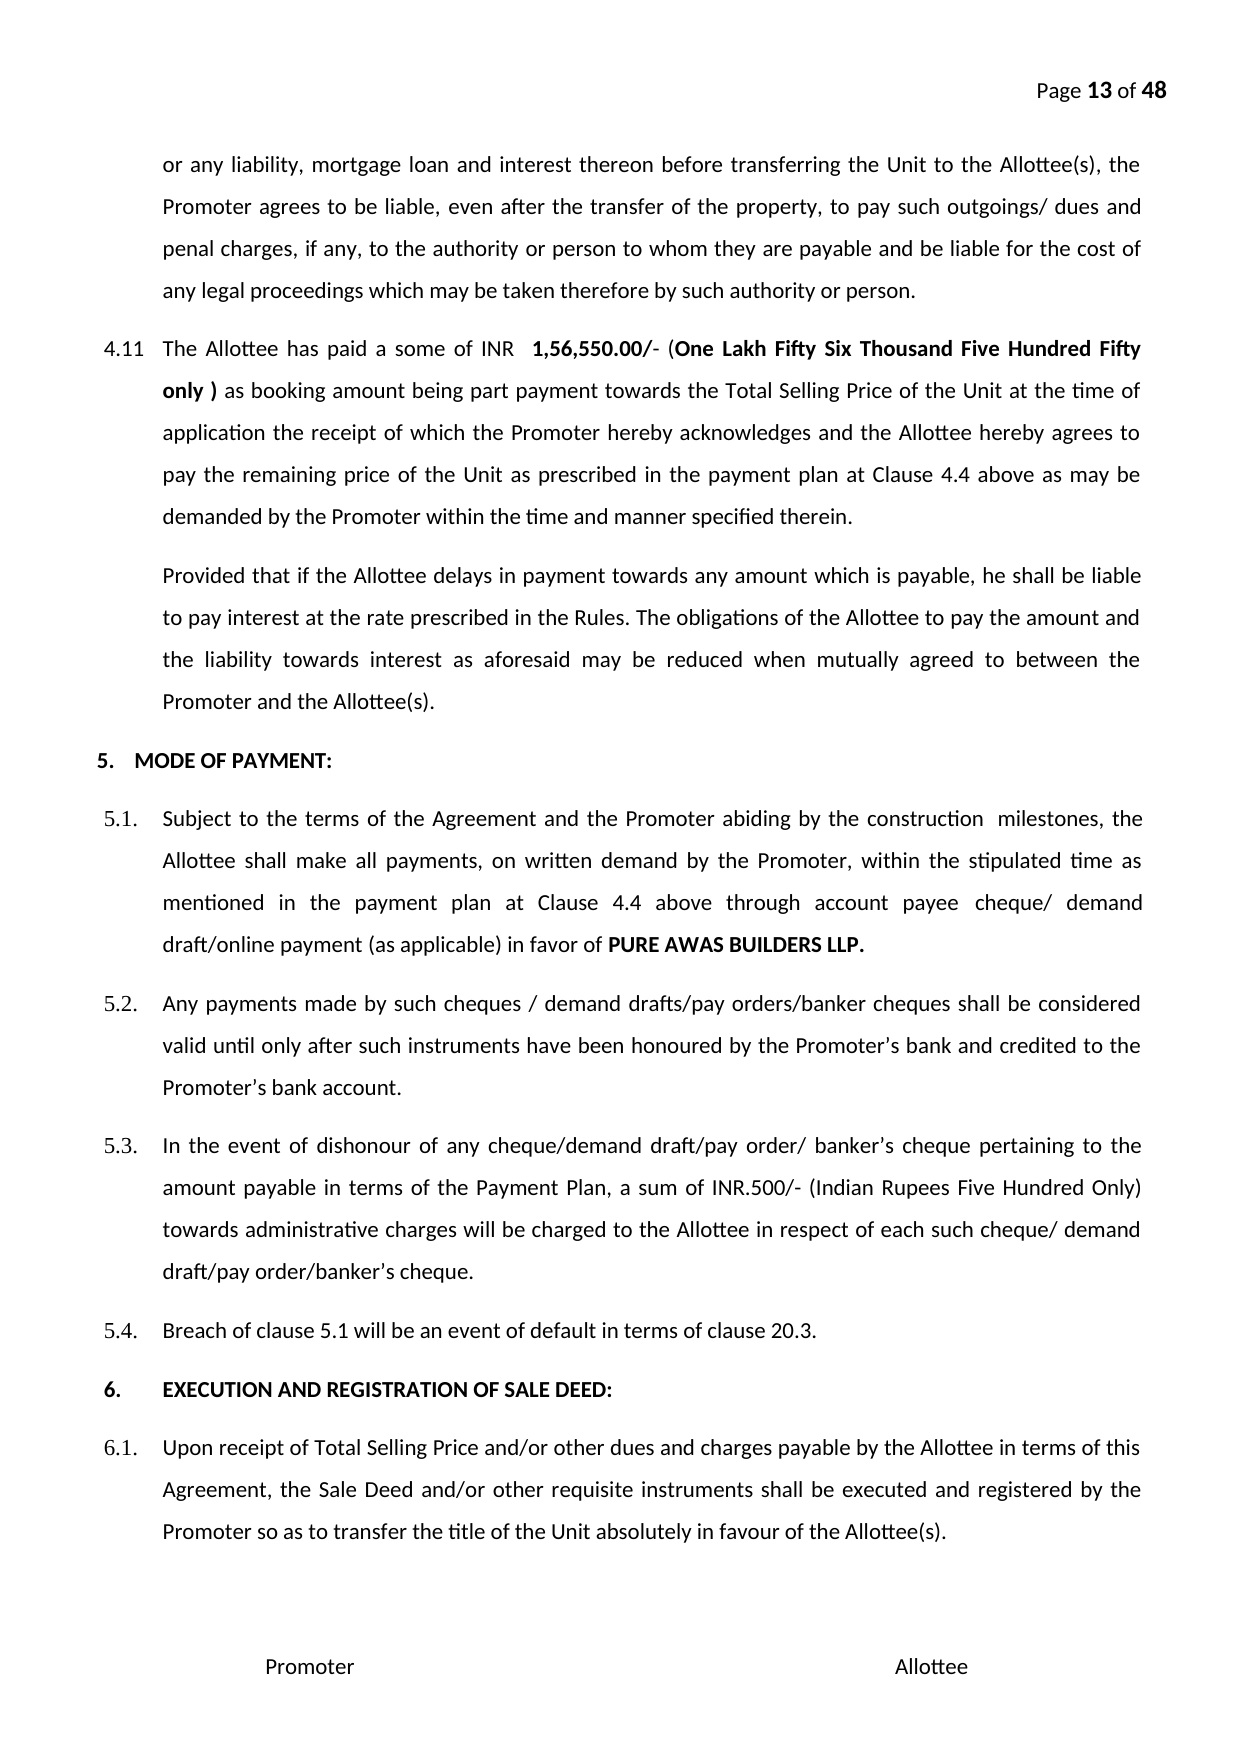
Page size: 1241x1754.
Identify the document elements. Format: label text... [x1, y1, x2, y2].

text Provided that if the Allottee delays in payment towards any amount which is payable, he shall be liable to pay interest at the rate prescribed in the Rules. The obligations of the Allottee to pay the amount and the liability towards interest as aforesaid may be reduced when mutually agreed to between the Promoter and the Allottee(s). [162, 561, 1143, 715]
list Upon receipt of Total Selling Price and/or other dues and charges payable by the Allottee in terms of this Agreement, the Sale Deed and/or other requisite instruments shall be executed and registered by the Promoter so as to transfer the title of the Unit absolutely in favour of the Allottee(s). [103, 1433, 1143, 1545]
list EXECUTION AND REGISTRATION OF SALE DEED: [103, 1375, 1143, 1403]
subtitle MODE OF PAYMENT: [97, 746, 1167, 774]
list Any payments made by such cheques / demand drafts/pay orders/banker cheques shall be considered valid until only after such instruments have been honoured by the Promoter’s bank and credited to the Promoter’s bank account. [103, 989, 1143, 1101]
list In the event of dishonour of any cheque/demand draft/pay order/ banker’s cheque pertaining to the amount payable in terms of the Payment Plan, a sum of INR.500/- (Indian Rupees Five Hundred Only) towards administrative charges will be charged to the Allottee in respect of each such cheque/ demand draft/pay order/banker’s cheque. [103, 1132, 1143, 1286]
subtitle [103, 150, 1142, 304]
subtitle The Allottee has paid a some of INR 1,56,550.00/- (One Lakh Fifty Six Thousand Five Hundred Fifty only ) as booking amount being part payment towards the Total Selling Price of the Unit at the time of application the receipt of which the Promoter hereby acknowledges and the Allottee hereby agrees to pay the remaining price of the Unit as prescribed in the payment plan at Clause 4.4 above as may be demanded by the Promoter within the time and manner specified therein. [103, 334, 1142, 531]
list Breach of clause 5.1 will be an event of default in terms of clause 20.3. [103, 1316, 1143, 1344]
list Subject to the terms of the Agreement and the Promoter abiding by the construction milestones, the Allottee shall make all payments, on written demand by the Promoter, within the stipulated time as mentioned in the payment plan at Clause 4.4 above through account payee cheque/ demand draft/online payment (as applicable) in favor of PURE AWAS BUILDERS LLP. [103, 804, 1143, 958]
